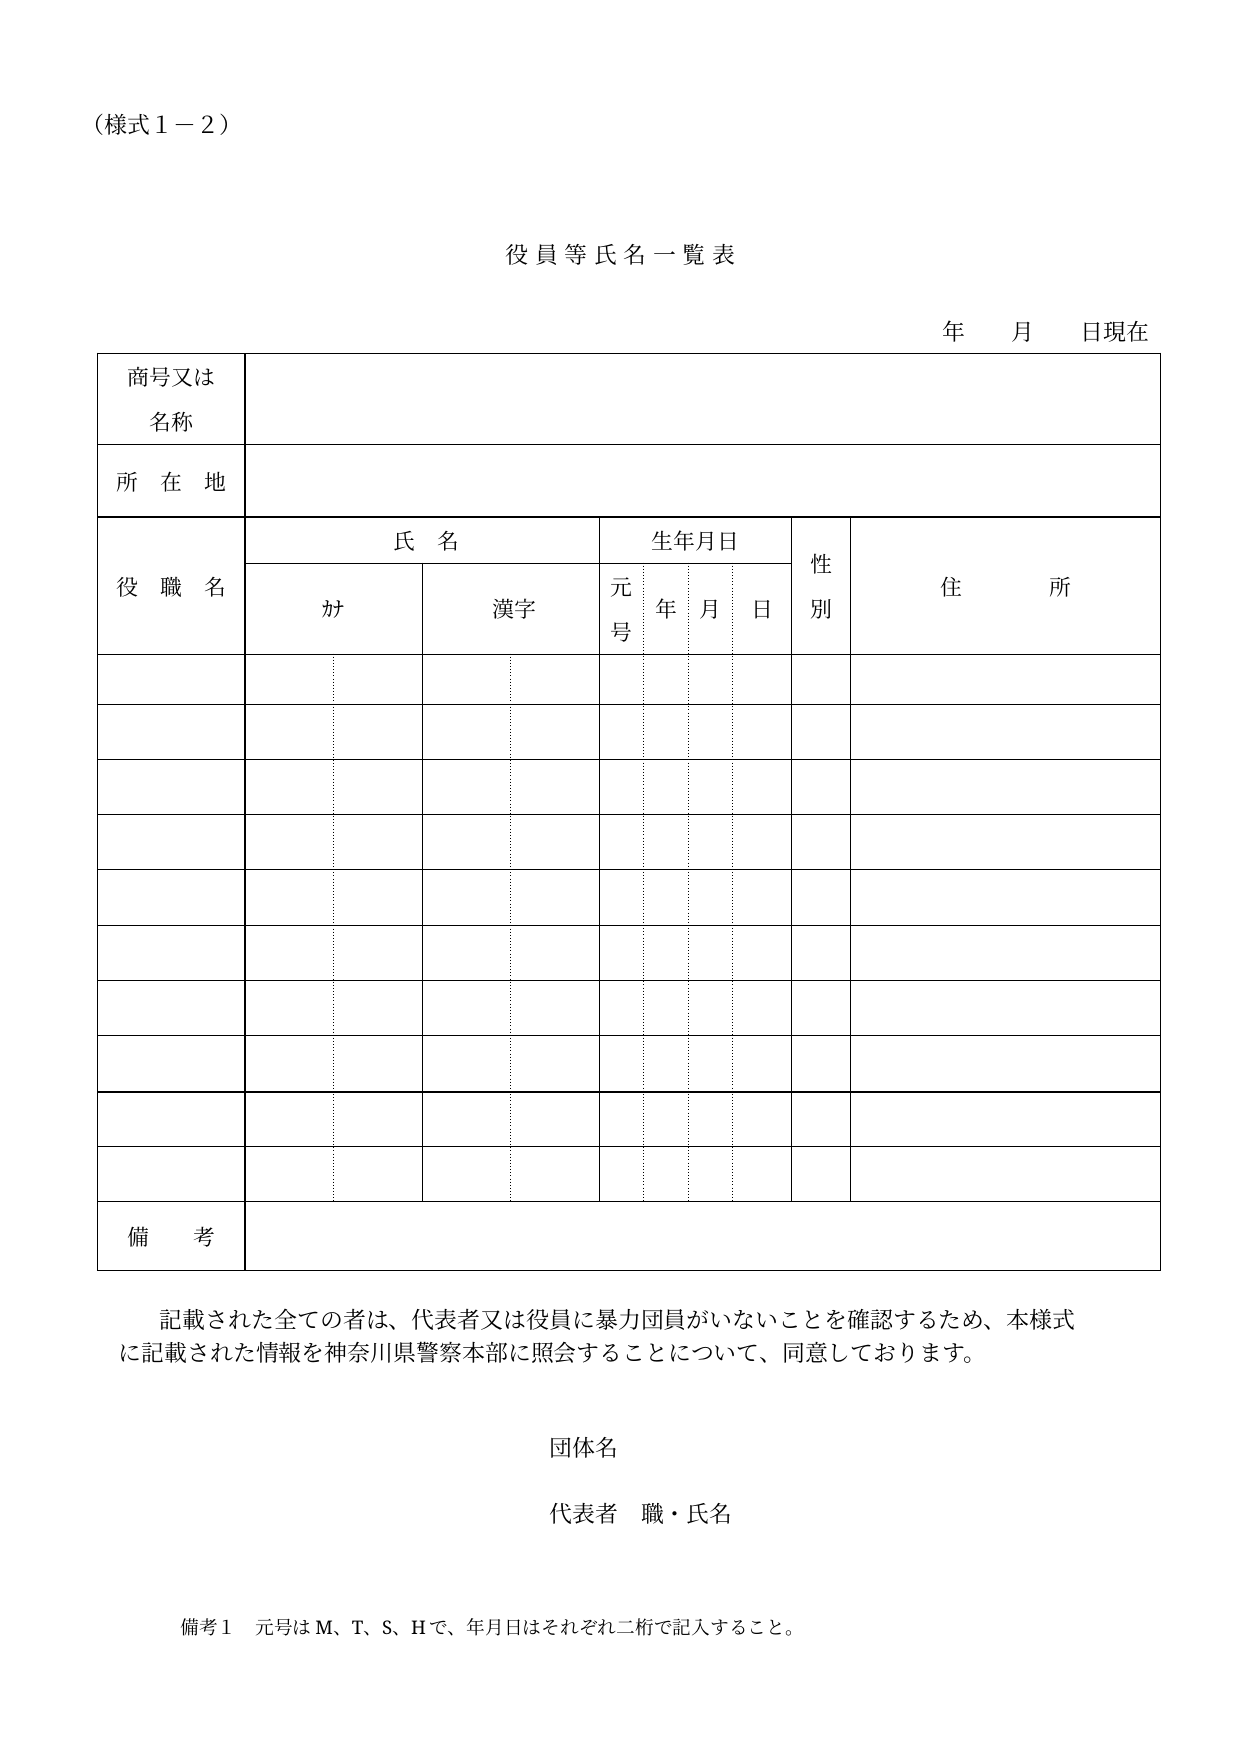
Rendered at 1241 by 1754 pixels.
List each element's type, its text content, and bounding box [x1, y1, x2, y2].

table_cell [644, 1036, 688, 1091]
table_cell [851, 981, 1160, 1035]
table_cell [600, 870, 644, 925]
table_cell [246, 926, 334, 980]
table_cell [98, 1093, 244, 1146]
table_cell [511, 981, 599, 1035]
table_cell [851, 1093, 1160, 1146]
table_cell [732, 981, 791, 1035]
table_cell [98, 760, 244, 814]
table_cell [688, 870, 732, 925]
table_cell [246, 1202, 1160, 1270]
table_cell [423, 870, 511, 925]
table_cell [334, 1147, 422, 1201]
table_cell [732, 870, 791, 925]
table_cell [423, 981, 511, 1035]
table_cell [334, 705, 422, 759]
table_cell [246, 1093, 334, 1146]
table_cell [334, 815, 422, 869]
table_cell [792, 1093, 850, 1146]
table_cell [511, 1093, 599, 1146]
table_cell [792, 981, 850, 1035]
table_cell [851, 655, 1160, 703]
table_cell [792, 870, 850, 925]
table_cell [644, 815, 688, 869]
table_cell [334, 981, 422, 1035]
table_cell [688, 1093, 732, 1146]
table_cell [600, 1036, 644, 1091]
table_cell [334, 1036, 422, 1091]
table_cell [644, 705, 688, 759]
table_cell [98, 926, 244, 980]
table_cell 元号 [600, 564, 644, 653]
table_cell [732, 1036, 791, 1091]
table_cell [644, 870, 688, 925]
table_cell [732, 760, 791, 814]
table_cell [423, 1036, 511, 1091]
table_cell [688, 981, 732, 1035]
table_cell [334, 926, 422, 980]
table_cell [246, 445, 1160, 516]
table_cell [423, 655, 511, 703]
table_cell [644, 1147, 688, 1201]
table_cell [851, 760, 1160, 814]
table_cell [98, 1036, 244, 1091]
table_cell [600, 655, 644, 703]
text 備考１ 元号はM、T、S、Hで、年月日はそれぞれ二桁で記入すること。 [180, 1613, 1081, 1640]
table_cell [644, 655, 688, 703]
table_cell [732, 815, 791, 869]
table_cell [246, 981, 334, 1035]
table_cell [792, 1036, 850, 1091]
table_cell [423, 926, 511, 980]
table_cell [98, 981, 244, 1035]
table_cell [792, 760, 850, 814]
table_cell [600, 981, 644, 1035]
table_cell [644, 760, 688, 814]
table_cell [334, 1093, 422, 1146]
table_cell [334, 655, 422, 703]
table_cell 生年月日 [600, 518, 791, 562]
table_cell [688, 760, 732, 814]
table_cell 漢字 [423, 564, 599, 653]
text 記載された全ての者は、代表者又は役員に暴力団員がいないことを確認するため、本様式 [159, 1302, 1081, 1335]
table_cell [98, 870, 244, 925]
table_cell [732, 655, 791, 703]
table_cell [246, 1036, 334, 1091]
table_cell 年 [644, 564, 688, 653]
table_cell [511, 1147, 599, 1201]
table_cell [644, 981, 688, 1035]
text 役員等氏名一覧表 [159, 231, 1081, 276]
table_cell [600, 760, 644, 814]
table_header [246, 354, 1160, 444]
table_cell [246, 815, 334, 869]
table_cell 住 所 [851, 518, 1160, 653]
table_cell [600, 1093, 644, 1146]
table_cell 月 [688, 564, 732, 653]
table_cell [511, 705, 599, 759]
table_cell [423, 705, 511, 759]
table_cell [600, 705, 644, 759]
table_cell [732, 926, 791, 980]
text に記載された情報を神奈川県警察本部に照会することについて、同意しております。 [100, 1335, 1081, 1368]
table_cell [792, 926, 850, 980]
table_cell [511, 870, 599, 925]
table_cell [511, 655, 599, 703]
table_cell [792, 815, 850, 869]
table_cell [688, 1036, 732, 1091]
table_cell [851, 926, 1160, 980]
text 代表者 職・氏名 [159, 1496, 1081, 1529]
table_cell [511, 815, 599, 869]
table_cell [688, 926, 732, 980]
table_cell [334, 760, 422, 814]
table_cell [792, 655, 850, 703]
table_cell [98, 1147, 244, 1201]
table_cell [688, 705, 732, 759]
table_cell [851, 870, 1160, 925]
table_cell [644, 1093, 688, 1146]
text 年 月 日現在 [159, 308, 1149, 353]
table_cell 日 [732, 564, 791, 653]
table_cell [851, 815, 1160, 869]
table_cell [246, 655, 334, 703]
table_cell [688, 655, 732, 703]
table_cell 備 考 [98, 1202, 244, 1270]
table_cell [732, 1093, 791, 1146]
table_cell 所 在 地 [98, 445, 244, 516]
table_cell [98, 655, 244, 703]
table_cell [600, 815, 644, 869]
table_cell [98, 815, 244, 869]
table_cell [423, 815, 511, 869]
table_cell [511, 760, 599, 814]
table_cell [688, 815, 732, 869]
table_cell [246, 760, 334, 814]
table_cell [334, 870, 422, 925]
table_cell [246, 1147, 334, 1201]
table_cell [792, 705, 850, 759]
table_cell [688, 1147, 732, 1201]
table_cell 性別 [792, 518, 850, 653]
table_cell [732, 705, 791, 759]
table_cell [600, 1147, 644, 1201]
table_cell [792, 1147, 850, 1201]
table_cell [732, 1147, 791, 1201]
text 団体名 [159, 1430, 1081, 1463]
table_cell [423, 1093, 511, 1146]
table_cell [246, 705, 334, 759]
table_cell [851, 705, 1160, 759]
table_cell [851, 1036, 1160, 1091]
table_cell [511, 926, 599, 980]
table_cell ｶﾅ [246, 564, 422, 653]
table_cell [423, 1147, 511, 1201]
table_cell 役 職 名 [98, 518, 244, 653]
table_header 商号又は 名称 [98, 354, 244, 444]
table_cell [600, 926, 644, 980]
table_cell 氏 名 [246, 518, 599, 562]
table_cell [644, 926, 688, 980]
table_cell [98, 705, 244, 759]
table_cell [851, 1147, 1160, 1201]
table_cell [246, 870, 334, 925]
table_cell [511, 1036, 599, 1091]
table_cell [423, 760, 511, 814]
